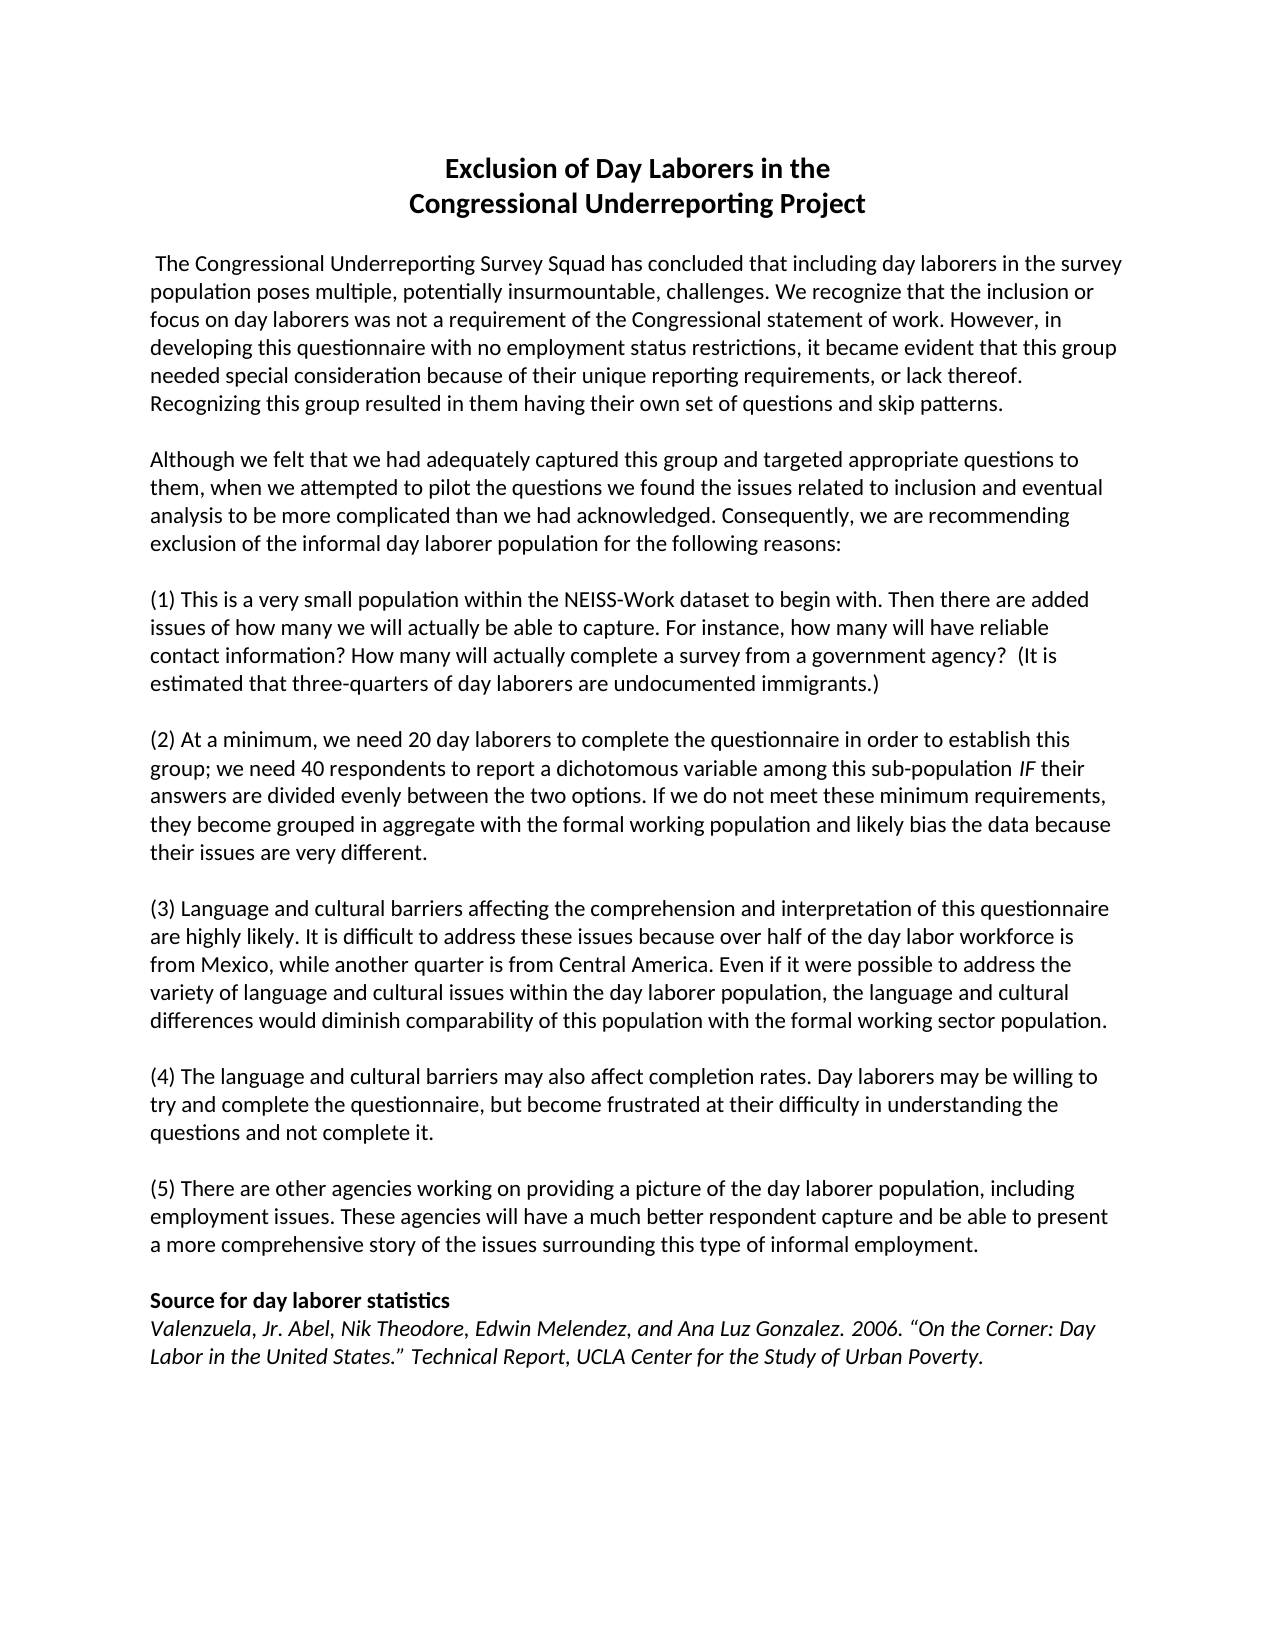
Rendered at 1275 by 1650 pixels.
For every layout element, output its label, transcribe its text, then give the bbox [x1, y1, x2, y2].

text (5) There are other agencies working on providing a picture of the day laborer population, including employment issues. These agencies will have a much better respondent capture and be able to present a more comprehensive story of the issues surrounding this type of informal employment. [150, 1174, 1125, 1258]
text (4) The language and cultural barriers may also affect completion rates. Day laborers may be willing to try and complete the questionnaire, but become frustrated at their difficulty in understanding the questions and not complete it. [150, 1062, 1125, 1146]
text Although we felt that we had adequately captured this group and targeted appropriate questions to them, when we attempted to pilot the questions we found the issues related to inclusion and eventual analysis to be more complicated than we had acknowledged. Consequently, we are recommending exclusion of the informal day laborer population for the following reasons: [150, 445, 1125, 557]
text Congressional Underreporting Project [150, 186, 1125, 221]
text Valenzuela, Jr. Abel, Nik Theodore, Edwin Melendez, and Ana Luz Gonzalez. 2006. “On the Corner: Day Labor in the United States.” Technical Report, UCLA Center for the Study of Urban Poverty. [150, 1314, 1125, 1370]
text (2) At a minimum, we need 20 day laborers to complete the questionnaire in order to establish this group; we need 40 respondents to report a dichotomous variable among this sub-population IF their answers are divided evenly between the two options. If we do not meet these minimum requirements, they become grouped in aggregate with the formal working population and likely bias the data because their issues are very different. [150, 726, 1125, 866]
text (1) This is a very small population within the NEISS-Work dataset to begin with. Then there are added issues of how many we will actually be able to capture. For instance, how many will have reliable contact information? How many will actually complete a survey from a government agency? (It is estimated that three-quarters of day laborers are undocumented immigrants.) [150, 586, 1125, 698]
text Exclusion of Day Laborers in the [150, 150, 1125, 186]
text The Congressional Underreporting Survey Squad has concluded that including day laborers in the survey population poses multiple, potentially insurmountable, challenges. We recognize that the inclusion or focus on day laborers was not a requirement of the Congressional statement of work. However, in developing this questionnaire with no employment status restrictions, it became evident that this group needed special consideration because of their unique reporting requirements, or lack thereof. Recognizing this group resulted in them having their own set of questions and skip patterns. [150, 249, 1125, 417]
text (3) Language and cultural barriers affecting the comprehension and interpretation of this questionnaire are highly likely. It is difficult to address these issues because over half of the day labor workforce is from Mexico, while another quarter is from Central America. Even if it were possible to address the variety of language and cultural issues within the day laborer population, the language and cultural differences would diminish comparability of this population with the formal working sector population. [150, 894, 1125, 1034]
text Source for day laborer statistics [150, 1286, 1125, 1314]
